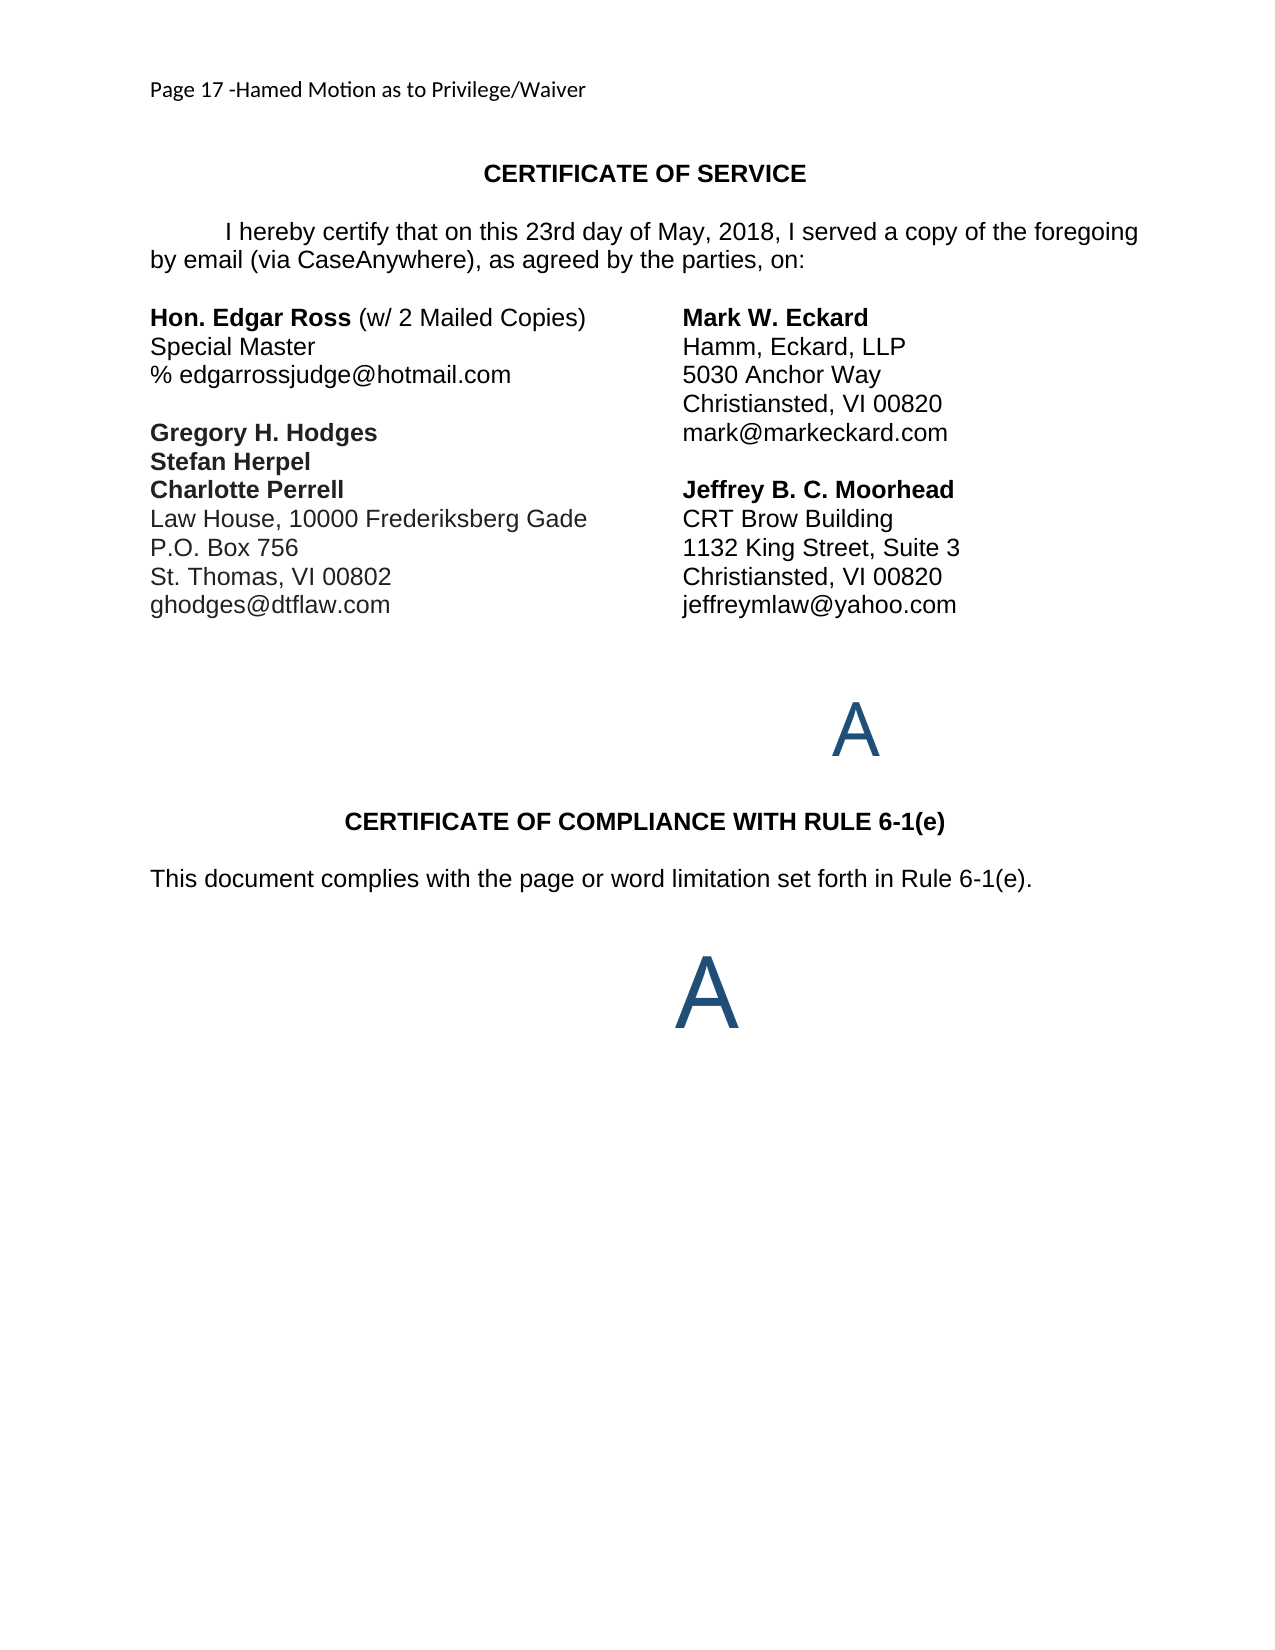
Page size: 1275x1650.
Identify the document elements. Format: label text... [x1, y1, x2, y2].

text Stefan Herpel [150, 447, 607, 475]
text CERTIFICATE OF SERVICE [150, 159, 1140, 188]
text Hamm, Eckard, LLP [682, 332, 1140, 360]
text Christiansted, VI 00820 [682, 562, 1140, 590]
text Hon. Edgar Ross (w/ 2 Mailed Copies) [150, 303, 607, 332]
text 5030 Anchor Way [682, 360, 1140, 389]
text Charlotte Perrell [150, 475, 607, 504]
text % edgarrossjudge@hotmail.com [150, 360, 607, 389]
text mark@markeckard.com [682, 418, 1140, 447]
text ghodges@dtflaw.com [150, 590, 607, 619]
text Jeffrey B. C. Moorhead [682, 475, 1140, 504]
text CRT Brow Building [682, 504, 1140, 533]
text This document complies with the page or word limitation set forth in Rule 6-1(e). [150, 864, 1140, 893]
text A [150, 922, 1140, 1058]
text CERTIFICATE OF COMPLIANCE WITH RULE 6-1(e) [150, 807, 1140, 836]
text Law House, 10000 Frederiksberg Gade [150, 504, 607, 533]
text I hereby certify that on this 23rd day of May, 2018, I served a copy of the foregoing by email (via CaseAnywhere), as agreed by the parties, on: [150, 217, 1140, 274]
text Special Master [150, 332, 607, 360]
text P.O. Box 756 [150, 533, 607, 562]
text A [150, 676, 1140, 778]
text jeffreymlaw@yahoo.com [682, 590, 1140, 619]
text Mark W. Eckard [682, 303, 1140, 332]
text 1132 King Street, Suite 3 [682, 533, 1140, 562]
text St. Thomas, VI 00802 [150, 562, 607, 590]
text Christiansted, VI 00820 [682, 389, 1140, 418]
text Gregory H. Hodges [150, 418, 607, 447]
